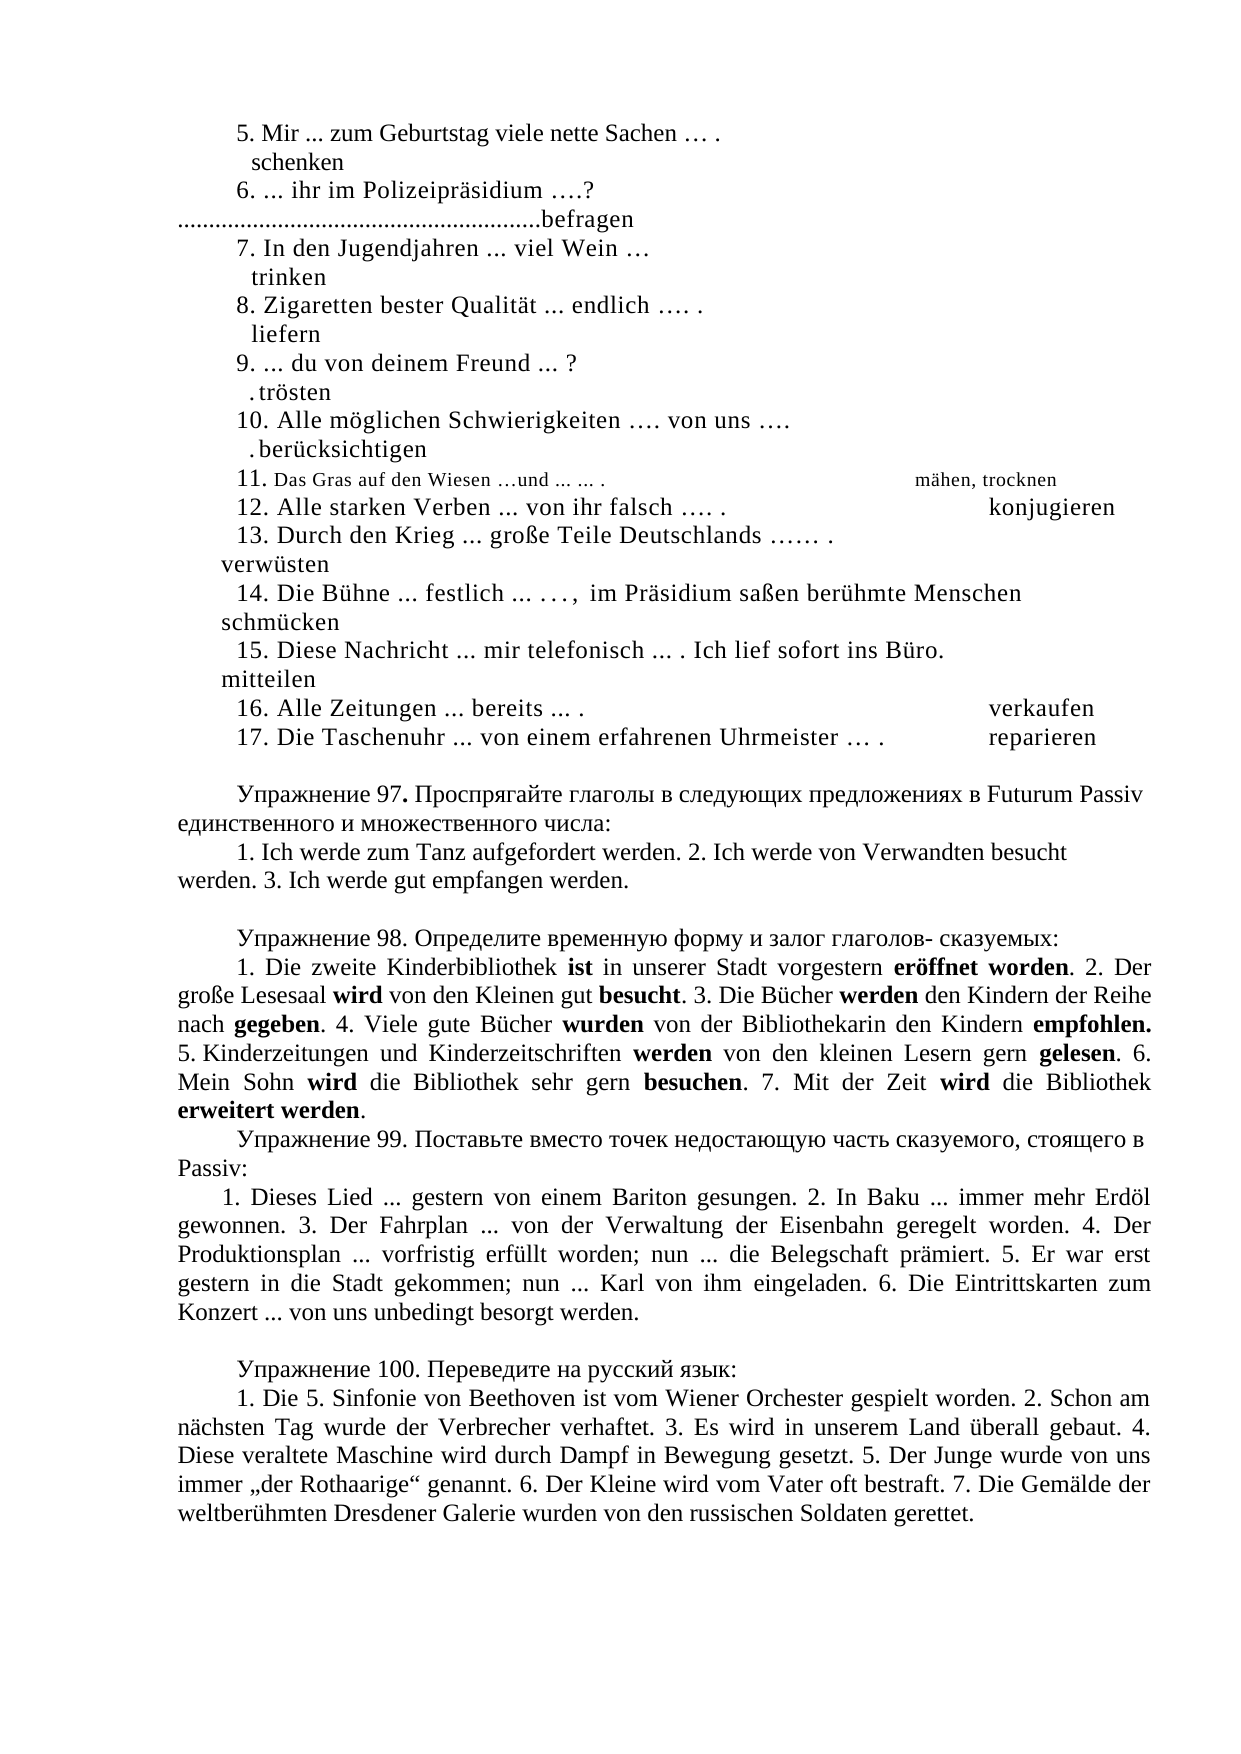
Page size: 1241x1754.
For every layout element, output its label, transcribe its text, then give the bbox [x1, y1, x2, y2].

text 1. Die zweite Kinderbibliothek ist in unserer Stadt vorgestern eröffnet worden. 2. Der große Lesesaal wird von den Kleinen gut besucht. 3. Die Bücher werden den Kindern der Reihe nach gegeben. 4. Viele gute Bücher wurden von der Bibliothekarin den Kindern empfohlen. 5. Kinderzeitungen und Kinderzeitschriften werden von den kleinen Lesern gern gelesen. 6. Mein Sohn wird die Bibliothek sehr gern besuchen. 7. Mit der Zeit wird die Bibliothek erweitert werden. [177, 952, 1152, 1124]
text 13. Durch den Krieg ... große Teile Deutschlands …… . verwüsten [192, 521, 1152, 578]
text 16. Alle Zeitungen ... bereits ... . verkaufen [177, 693, 1108, 722]
text Упражнение 98. Определите временную форму и залог глаголов- сказуемых: [177, 923, 1152, 952]
text Упражнение 99. Поставьте вместо точек недостающую часть сказуемого, стоящего в Passiv: [177, 1124, 1152, 1182]
text 12. Alle starken Verben ... von ihr falsch …. . konjugieren [192, 492, 1152, 521]
text 1. Die 5. Sinfonie von Beethoven ist vom Wiener Orchester gespielt worden. 2. Schon am nächsten Tag wurde der Verbrecher verhaftet. 3. Es wird in unserem Land überall gebaut. 4. Diese veraltete Maschine wird durch Dampf in Bewegung gesetzt. 5. Der Junge wurde von uns immer „der Rothaarige“ genannt. 6. Der Kleine wird vom Vater oft bestraft. 7. Die Gemälde der weltberühmten Dresdener Galerie wurden von den russischen Soldaten gerettet. [177, 1383, 1152, 1527]
text Упражнение 100. Переведите на русский язык: [177, 1354, 1152, 1383]
text 5. Mir ... zum Geburtstag viele nette Sachen … . schenken [236, 118, 1152, 176]
text 1. Ich werde zum Tanz aufgefordert werden. 2. Ich werde von Verwandten besucht werden. 3. Ich werde gut empfangen werden. [177, 837, 1152, 894]
text Упражнение 97. Проспрягайте глаголы в следующих предложениях в Futurum Passiv единственного и множественного числа: [177, 779, 1152, 837]
text 14. Die Bühne ... festlich ... ..., im Präsidium saßen berühmte Menschen schmücken [177, 578, 1108, 636]
text 9. ... du von deinem Freund ... ? trösten [236, 348, 1133, 406]
text 10. Alle möglichen Schwierigkeiten …. von uns …. berücksichtigen [236, 406, 1133, 463]
text 1. Dieses Lied ... gestern von einem Bariton gesungen. 2. In Baku ... immer mehr Erdöl gewonnen. 3. Der Fahrplan ... von der Verwaltung der Eisenbahn geregelt worden. 4. Der Produktionsplan ... vorfristig erfüllt worden; nun ... die Belegschaft prämiert. 5. Er war erst gestern in die Stadt gekommen; nun ... Karl von ihm eingeladen. 6. Die Eintrittskarten zum Konzert ... von uns unbedingt besorgt werden. [177, 1182, 1152, 1326]
text 6. ... ihr im Polizeipräsidium ….? befragen [177, 176, 1152, 233]
text 11. Das Gras auf den Wiesen …und ... ... . mähen, trocknen [222, 463, 1152, 492]
text 17. Die Taschenuhr ... von einem erfahrenen Uhrmeister … . reparieren [223, 722, 1108, 751]
text 8. Zigaretten bester Qualität ... endlich …. . liefern [236, 291, 1133, 348]
text 15. Diese Nachricht ... mir telefonisch ... . Ich lief sofort ins Büro. mitteilen [177, 636, 1108, 693]
text 7. In den Jugendjahren ... viel Wein … trinken [236, 233, 1133, 291]
